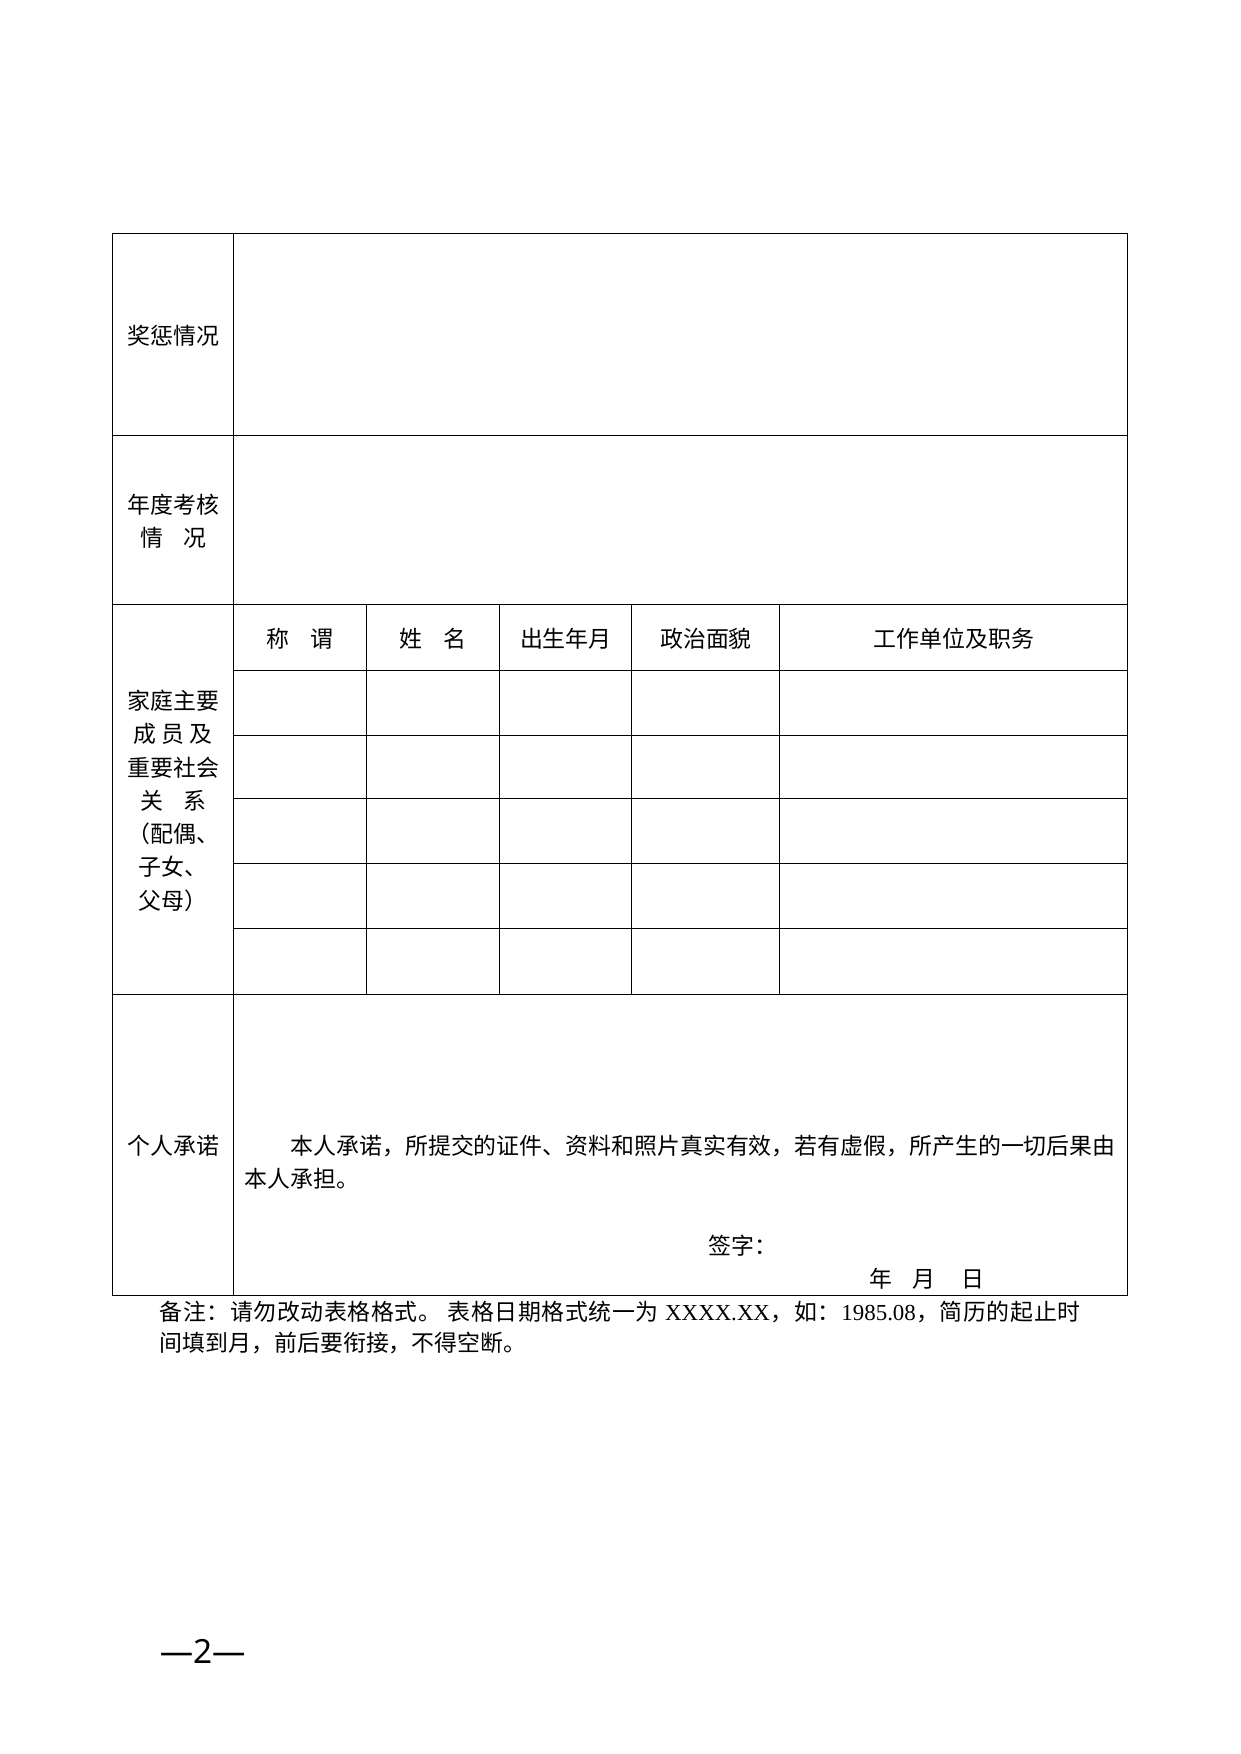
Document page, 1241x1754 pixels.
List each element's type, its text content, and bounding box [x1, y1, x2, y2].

table_cell [500, 736, 631, 798]
table_cell 工作单位及职务 [780, 605, 1127, 669]
table_cell 称 谓 [234, 605, 366, 669]
table_cell [500, 799, 631, 863]
table_cell 家庭主要成 员 及 重要社会关 系 （配偶、子女、 父母） [113, 605, 233, 993]
table_cell [234, 929, 366, 993]
table_cell [234, 799, 366, 863]
table_cell [632, 929, 779, 993]
table_cell 出生年月 [500, 605, 631, 669]
table_cell [780, 929, 1127, 993]
table_cell 个人承诺 [113, 995, 233, 1294]
table_cell [632, 864, 779, 928]
table_cell [234, 736, 366, 798]
table_cell [500, 864, 631, 928]
text 备注：请勿改动表格格式。 表格日期格式统一为XXXX.XX，如：1985.08，简历的起止时间填到月，前后要衔接，不得空断。 [159, 1296, 1081, 1358]
table_cell [234, 234, 1127, 435]
table_cell [500, 671, 631, 735]
table_cell [632, 736, 779, 798]
table_cell [780, 736, 1127, 798]
table_cell [780, 671, 1127, 735]
table_cell 年度考核情 况 [113, 436, 233, 604]
table_cell 奖惩情况 [113, 234, 233, 435]
table_cell 本人承诺，所提交的证件、资料和照片真实有效，若有虚假，所产生的一切后果由本人承担。 签字： 年 月 日 [234, 995, 1127, 1294]
table_cell 姓 名 [367, 605, 499, 669]
table_cell [780, 799, 1127, 863]
table_cell [234, 436, 1127, 604]
table_cell [367, 929, 499, 993]
table_cell [234, 671, 366, 735]
table_cell 政治面貌 [632, 605, 779, 669]
table_cell [632, 671, 779, 735]
table_cell [367, 864, 499, 928]
table_cell [632, 799, 779, 863]
table_cell [500, 929, 631, 993]
table_cell [780, 864, 1127, 928]
table_cell [367, 671, 499, 735]
table_cell [234, 864, 366, 928]
table_cell [367, 799, 499, 863]
table_cell [367, 736, 499, 798]
